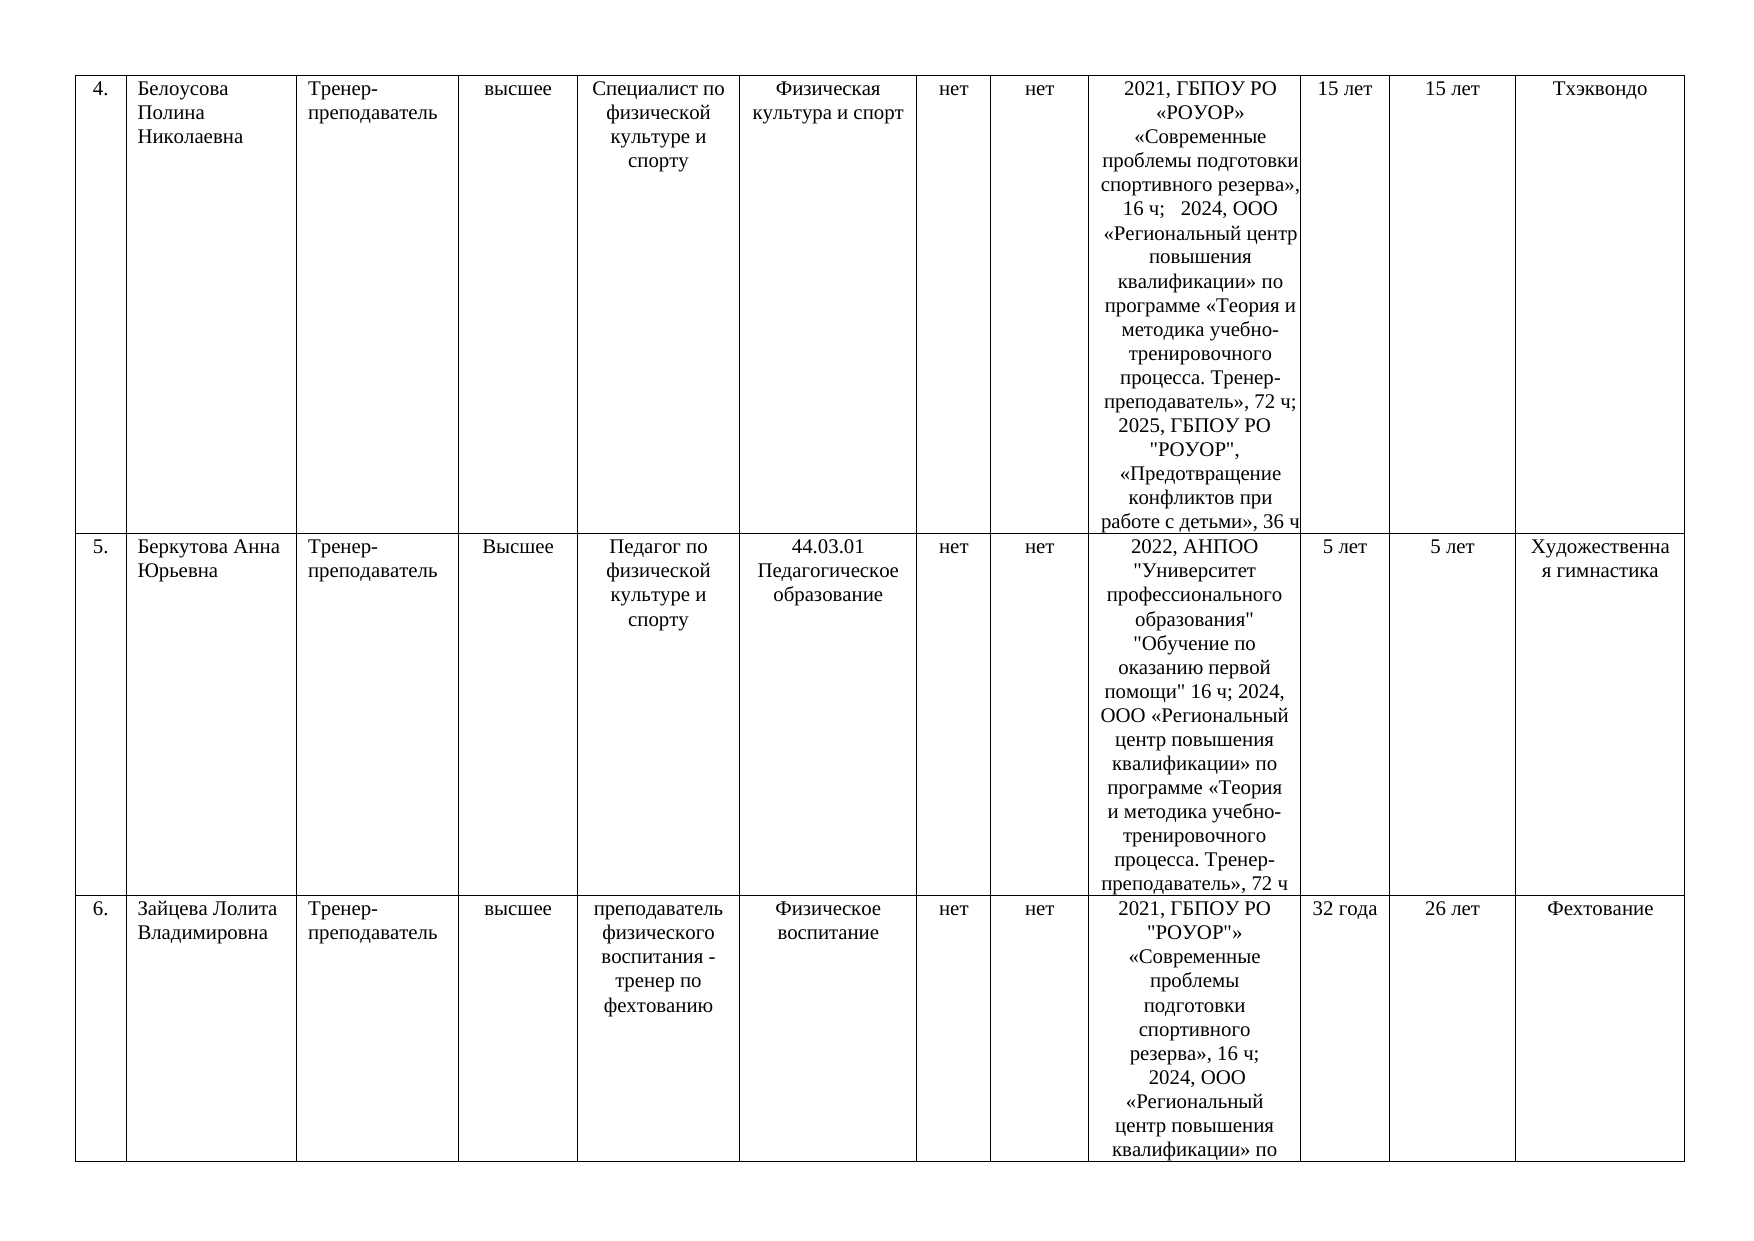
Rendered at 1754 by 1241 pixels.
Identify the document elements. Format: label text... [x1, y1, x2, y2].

table_cell Тхэквондо [1516, 76, 1684, 533]
table_cell Белоусова Полина Николаевна [127, 76, 296, 533]
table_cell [297, 896, 458, 1161]
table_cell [1089, 896, 1300, 1161]
table_cell Тренер-преподаватель [297, 534, 458, 895]
table_cell Физическая культура и спорт [740, 76, 916, 533]
table_cell 5 лет [1301, 534, 1389, 895]
table_cell Специалист по физической культуре и спорту [578, 76, 739, 533]
table_cell 15 лет [1301, 76, 1389, 533]
table_cell нет [917, 76, 990, 533]
table_cell 15 лет [1390, 76, 1515, 533]
table_cell высшее [459, 896, 577, 1161]
table_cell [76, 896, 126, 1161]
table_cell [578, 896, 739, 1161]
table_cell 2022, АНПОО "Университет профессионального образования" "Обучение по оказанию первой помощи" 16 ч; 2024, ООО «Региональный центр повышения квалификации» по программе «Теория и методика учебно-тренировочного процесса. Тренер-преподаватель», 72 ч [1089, 534, 1300, 895]
table_cell Фехтование [1516, 896, 1684, 1161]
table_cell Беркутова Анна Юрьевна [127, 534, 296, 895]
table_cell 44.03.01 Педагогическое образование [740, 534, 916, 895]
table_cell 26 лет [1390, 896, 1515, 1161]
table_cell 32 года [1301, 896, 1389, 1161]
table_cell нет [917, 534, 990, 895]
table_cell [76, 76, 126, 533]
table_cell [127, 896, 296, 1161]
table_cell [76, 534, 126, 895]
table_cell Художественная гимнастика [1516, 534, 1684, 895]
table_cell 2021, ГБПОУ РО «РОУОР» «Современные проблемы подготовки спортивного резерва», 16 ч; 2024, ООО «Региональный центр повышения квалификации» по программе «Теория и методика учебно-тренировочного процесса. Тренер-преподаватель», 72 ч; 2025, ГБПОУ РО "РОУОР", «Предотвращение конфликтов при работе с детьми», 36 ч [1089, 76, 1300, 533]
table_cell нет [917, 896, 990, 1161]
table_cell высшее [459, 76, 577, 533]
table_cell нет [991, 76, 1088, 533]
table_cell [740, 896, 916, 1161]
table_cell 5 лет [1390, 534, 1515, 895]
table_cell Педагог по физической культуре и спорту [578, 534, 739, 895]
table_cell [297, 76, 458, 533]
table_cell нет [991, 534, 1088, 895]
table_cell нет [991, 896, 1088, 1161]
table_cell Высшее [459, 534, 577, 895]
